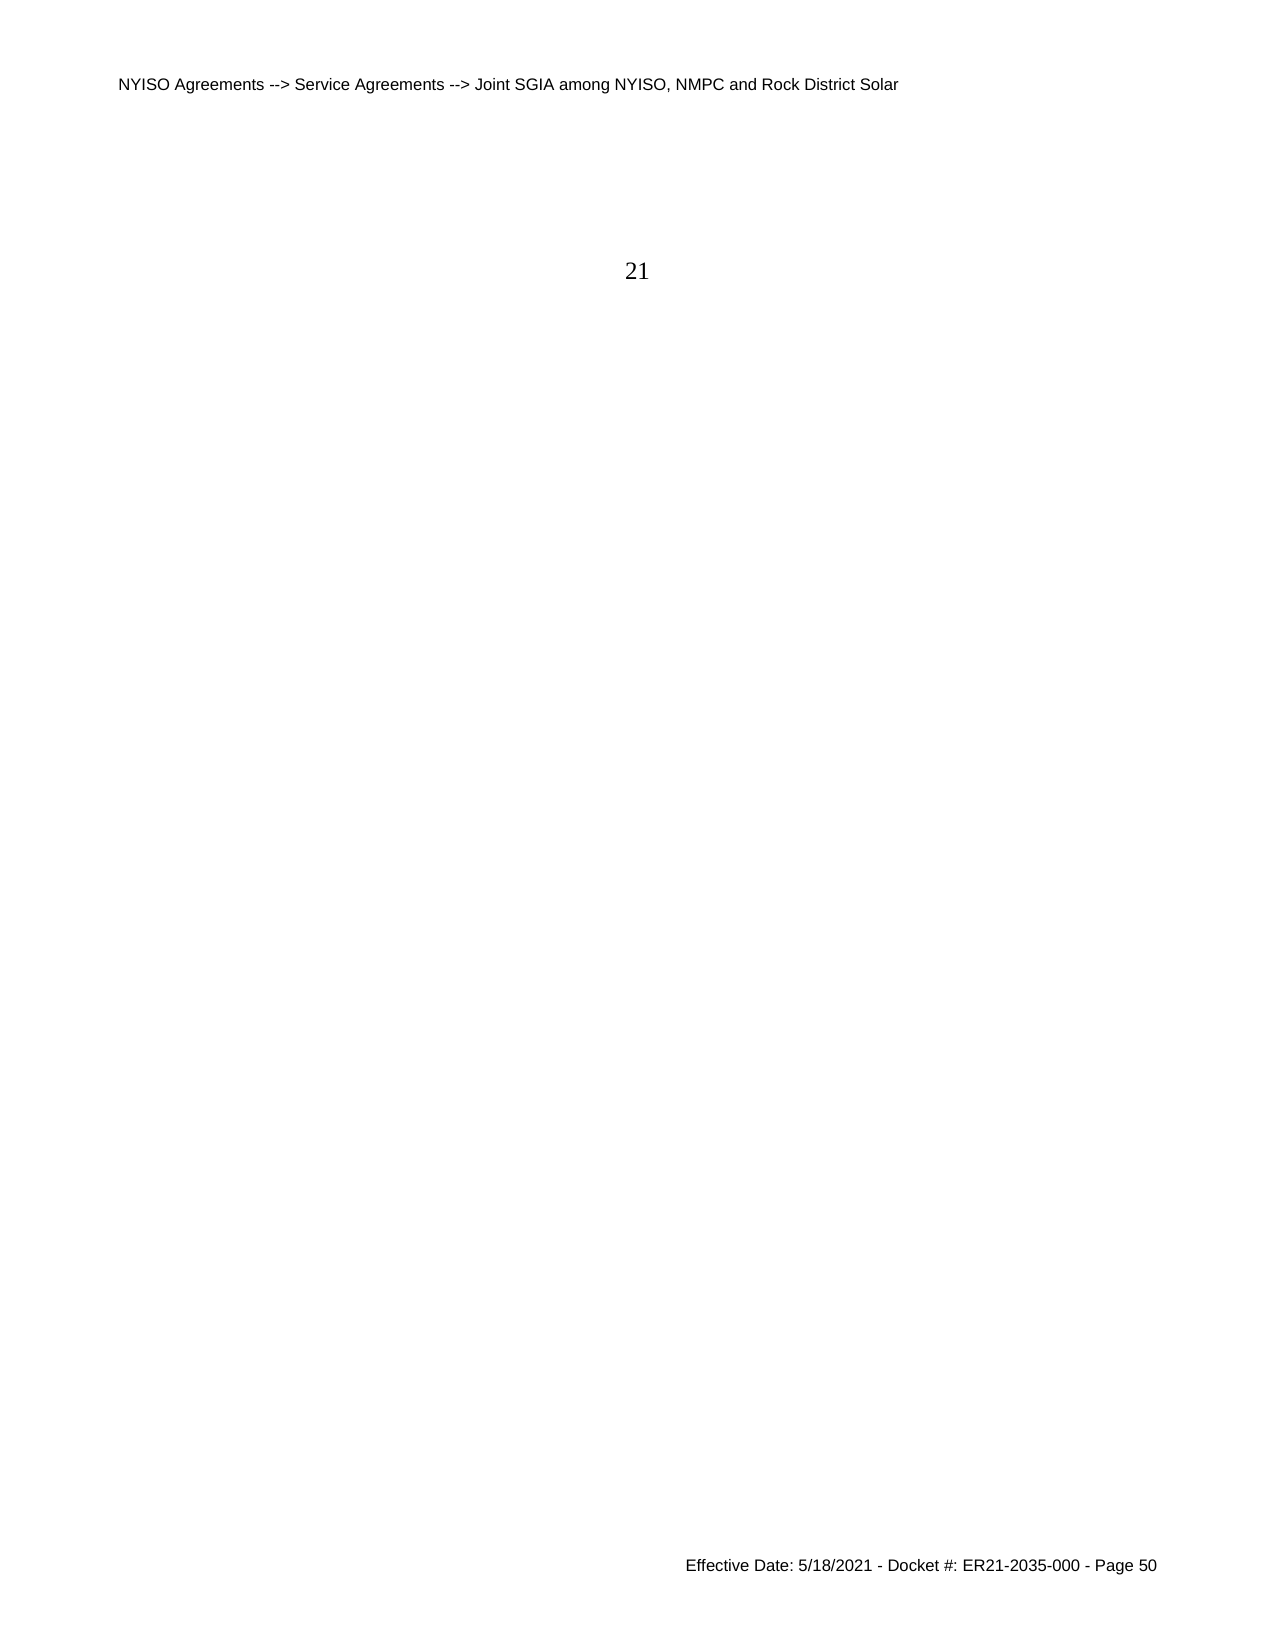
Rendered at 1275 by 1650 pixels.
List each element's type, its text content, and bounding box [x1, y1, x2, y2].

text 21 [625, 256, 1275, 285]
